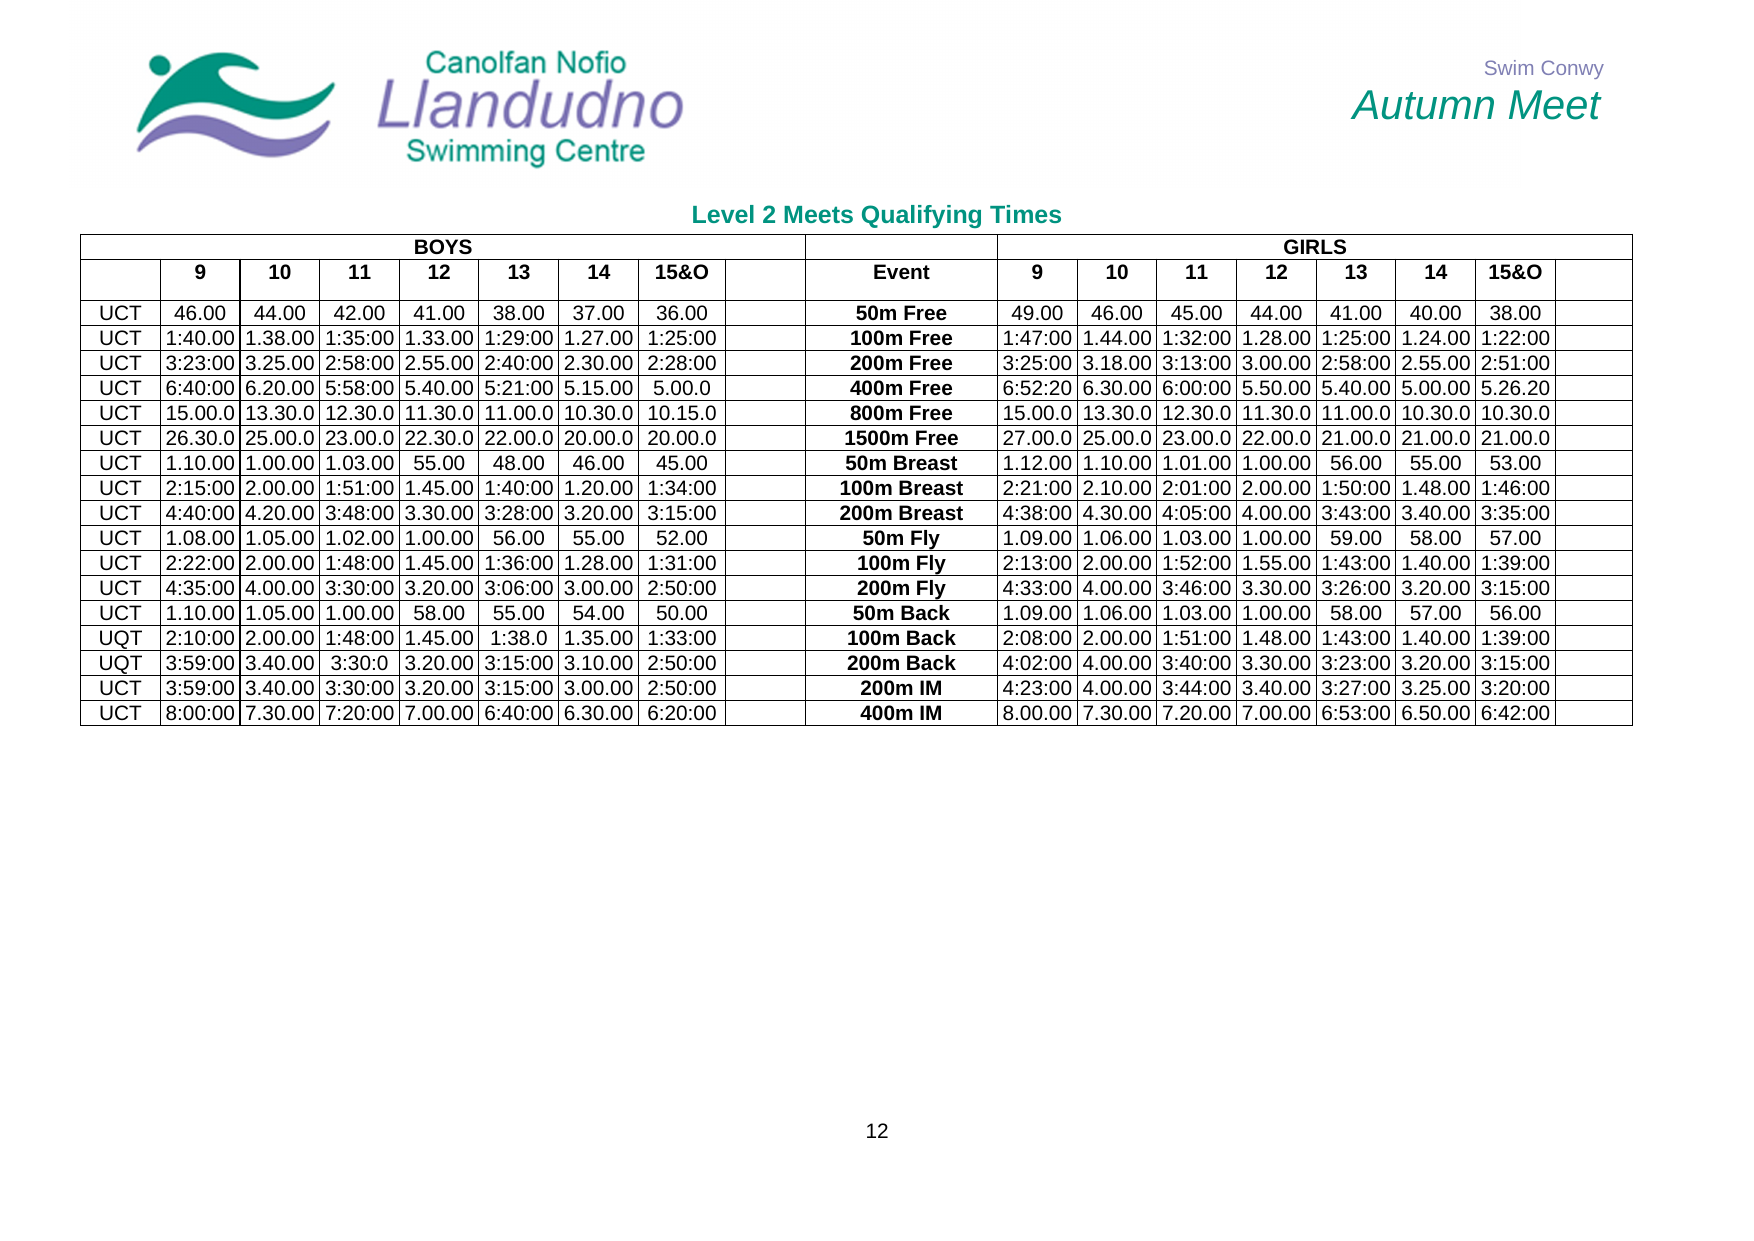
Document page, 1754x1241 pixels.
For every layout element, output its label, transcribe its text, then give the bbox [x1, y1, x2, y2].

text Level 2 Meets Qualifying Times [150, 200, 1604, 229]
table_cell [726, 501, 805, 524]
table_header BOYS [81, 235, 805, 258]
table_cell [726, 301, 805, 324]
table_cell 2:13:00 [998, 551, 1077, 574]
table_cell 20.00.0 [639, 426, 725, 449]
table_cell 41.00 [400, 301, 478, 324]
table_cell 3.30.00 [400, 501, 478, 524]
table_cell 1.45.00 [400, 476, 478, 499]
table_cell 40.00 [1396, 301, 1475, 324]
table_cell 7.30.00 [241, 701, 319, 724]
table_cell 2:50:00 [639, 676, 725, 699]
table_cell 5.26.20 [1476, 376, 1555, 399]
table_cell 1.28.00 [1237, 326, 1316, 349]
table_cell 6.30.00 [559, 701, 638, 724]
table_cell UCT [81, 526, 160, 549]
table_cell 3:48:00 [320, 501, 399, 524]
table_cell 1.06.00 [1078, 526, 1156, 549]
table_cell 12.30.0 [320, 401, 399, 424]
table_cell 1.00.00 [1237, 526, 1316, 549]
table_cell [726, 551, 805, 574]
table_cell 4:33:00 [998, 576, 1077, 599]
table_cell 5.00.00 [1396, 376, 1475, 399]
table_cell 1.08.00 [161, 526, 239, 549]
table_cell 4:23:00 [998, 676, 1077, 699]
table_cell [726, 526, 805, 549]
table_cell 1.00.00 [1237, 451, 1316, 474]
table_cell 49.00 [998, 301, 1077, 324]
table_cell 12 [400, 260, 478, 299]
table_cell 1.00.00 [320, 601, 399, 624]
table_cell 46.00 [559, 451, 638, 474]
table_cell 2.30.00 [559, 351, 638, 374]
table_cell 7.00.00 [400, 701, 478, 724]
table_cell 1:51:00 [1157, 626, 1236, 649]
table_cell 3.00.00 [1237, 351, 1316, 374]
table_cell 1.00.00 [241, 451, 319, 474]
table_cell 1.40.00 [1396, 626, 1475, 649]
table_cell 8.00.00 [998, 701, 1077, 724]
table_cell UCT [81, 676, 160, 699]
table_cell 1.03.00 [1157, 601, 1236, 624]
table_cell 100m Back [806, 626, 997, 649]
table_header GIRLS [998, 235, 1632, 258]
table_cell [726, 651, 805, 674]
table_cell 15&O [639, 260, 725, 299]
table_cell 3.20.00 [1396, 651, 1475, 674]
table_cell 1:48:00 [320, 626, 399, 649]
table_cell 12 [1237, 260, 1316, 299]
table_cell 1:36:00 [479, 551, 558, 574]
table_cell 2:50:00 [639, 651, 725, 674]
table_cell 26.30.0 [161, 426, 239, 449]
table_cell UCT [81, 376, 160, 399]
table_cell 3:23:00 [1317, 651, 1395, 674]
table_cell 2:08:00 [998, 626, 1077, 649]
table_cell 8:00:00 [161, 701, 239, 724]
table_cell 200m Back [806, 651, 997, 674]
table_cell 21.00.0 [1317, 426, 1395, 449]
table_cell 1.09.00 [998, 601, 1077, 624]
table_cell 1:48:00 [320, 551, 399, 574]
table_cell [726, 676, 805, 699]
table_cell 13.30.0 [241, 401, 319, 424]
table_cell 100m Free [806, 326, 997, 349]
table_cell 5.40.00 [400, 376, 478, 399]
table_cell 1.09.00 [998, 526, 1077, 549]
table_cell 5:21:00 [479, 376, 558, 399]
table_cell [1556, 351, 1632, 374]
table_cell 1.10.00 [161, 451, 239, 474]
table_cell 3:25:00 [998, 351, 1077, 374]
table_cell [726, 260, 805, 299]
table_cell 3:44:00 [1157, 676, 1236, 699]
table_cell [726, 401, 805, 424]
table_cell UCT [81, 476, 160, 499]
table_cell 1.48.00 [1237, 626, 1316, 649]
table_cell 4.00.00 [1078, 676, 1156, 699]
table_cell 2:51:00 [1476, 351, 1555, 374]
table_cell 800m Free [806, 401, 997, 424]
table_cell 2:40:00 [479, 351, 558, 374]
table_cell 3:28:00 [479, 501, 558, 524]
table_cell [1556, 526, 1632, 549]
table_cell UCT [81, 501, 160, 524]
table_cell [1556, 626, 1632, 649]
table_cell 1:25:00 [1317, 326, 1395, 349]
table_cell 3:15:00 [479, 651, 558, 674]
table_cell 6:53:00 [1317, 701, 1395, 724]
table_cell UCT [81, 326, 160, 349]
table_cell 4:40:00 [161, 501, 239, 524]
table_cell 6.30.00 [1078, 376, 1156, 399]
table_cell 3.40.00 [241, 651, 319, 674]
table_cell 7.30.00 [1078, 701, 1156, 724]
table_cell UCT [81, 301, 160, 324]
table_cell 5.50.00 [1237, 376, 1316, 399]
table_cell 2.55.00 [400, 351, 478, 374]
table_cell 11.30.0 [1237, 401, 1316, 424]
table_cell 3.30.00 [1237, 576, 1316, 599]
table_cell [1556, 601, 1632, 624]
table_cell 4.20.00 [241, 501, 319, 524]
table_cell 59.00 [1317, 526, 1395, 549]
table_cell 4.30.00 [1078, 501, 1156, 524]
table_cell 200m Breast [806, 501, 997, 524]
table_cell 1:46:00 [1476, 476, 1555, 499]
table_cell 15.00.0 [998, 401, 1077, 424]
table_cell [1556, 676, 1632, 699]
table_cell 15&O [1476, 260, 1555, 299]
table_cell 5:58:00 [320, 376, 399, 399]
table_cell 1:50:00 [1317, 476, 1395, 499]
table_cell 3.20.00 [400, 576, 478, 599]
table_cell 56.00 [479, 526, 558, 549]
table_cell 100m Breast [806, 476, 997, 499]
table_cell 1.44.00 [1078, 326, 1156, 349]
table_cell 3.40.00 [1396, 501, 1475, 524]
table_cell 54.00 [559, 601, 638, 624]
table_cell 1.03.00 [1157, 526, 1236, 549]
table_cell 1.10.00 [1078, 451, 1156, 474]
table_cell 1.45.00 [400, 551, 478, 574]
table_cell 3:40:00 [1157, 651, 1236, 674]
table_cell UCT [81, 351, 160, 374]
table_cell 1.00.00 [400, 526, 478, 549]
table_cell 36.00 [639, 301, 725, 324]
table_cell 1.35.00 [559, 626, 638, 649]
table_cell UCT [81, 401, 160, 424]
table_cell 2:58:00 [1317, 351, 1395, 374]
table_cell 1.12.00 [998, 451, 1077, 474]
table_cell [1556, 476, 1632, 499]
table_cell 23.00.0 [320, 426, 399, 449]
table_cell 4:35:00 [161, 576, 239, 599]
table_cell 2.00.00 [241, 476, 319, 499]
table_cell 6:00:00 [1157, 376, 1236, 399]
table_cell 22.00.0 [479, 426, 558, 449]
table_cell 1:39:00 [1476, 551, 1555, 574]
table_cell 21.00.0 [1396, 426, 1475, 449]
table_cell 200m IM [806, 676, 997, 699]
table_cell 1.27.00 [559, 326, 638, 349]
table_cell 3.40.00 [1237, 676, 1316, 699]
table_cell 45.00 [639, 451, 725, 474]
table_cell [726, 426, 805, 449]
table_cell 2.00.00 [1237, 476, 1316, 499]
table_cell [726, 701, 805, 724]
table_cell 1.02.00 [320, 526, 399, 549]
table_cell [726, 376, 805, 399]
table_cell 3.20.00 [559, 501, 638, 524]
table_cell [81, 260, 160, 299]
table_cell [726, 601, 805, 624]
table_cell 23.00.0 [1157, 426, 1236, 449]
table_cell 6.50.00 [1396, 701, 1475, 724]
table_cell 1:43:00 [1317, 551, 1395, 574]
table_cell [726, 476, 805, 499]
table_cell [1556, 260, 1632, 299]
table_cell 100m Fly [806, 551, 997, 574]
table_cell UCT [81, 451, 160, 474]
table_cell [1556, 301, 1632, 324]
table_cell 1.05.00 [241, 526, 319, 549]
table_cell 1:47:00 [998, 326, 1077, 349]
table_cell 3.18.00 [1078, 351, 1156, 374]
table_cell 11.00.0 [1317, 401, 1395, 424]
table_cell 1500m Free [806, 426, 997, 449]
table_cell 58.00 [1396, 526, 1475, 549]
table_cell 2.00.00 [241, 626, 319, 649]
table_cell 3.40.00 [241, 676, 319, 699]
table_cell UCT [81, 601, 160, 624]
table_cell 45.00 [1157, 301, 1236, 324]
table_cell 2.55.00 [1396, 351, 1475, 374]
table_cell 200m Free [806, 351, 997, 374]
table_cell [726, 326, 805, 349]
table_cell 1:43:00 [1317, 626, 1395, 649]
table_cell 1:35:00 [320, 326, 399, 349]
table_cell 3:15:00 [1476, 576, 1555, 599]
table_cell 1.33.00 [400, 326, 478, 349]
table_cell 1.03.00 [320, 451, 399, 474]
table_cell UCT [81, 551, 160, 574]
table_cell 13 [1317, 260, 1395, 299]
table_cell UCT [81, 701, 160, 724]
table_cell 55.00 [1396, 451, 1475, 474]
table_cell 4.00.00 [1237, 501, 1316, 524]
table_cell UQT [81, 626, 160, 649]
table_cell 55.00 [559, 526, 638, 549]
table_cell 3:59:00 [161, 676, 239, 699]
table_cell 44.00 [1237, 301, 1316, 324]
table_cell 48.00 [479, 451, 558, 474]
table_cell [1556, 501, 1632, 524]
table_cell 13.30.0 [1078, 401, 1156, 424]
table_cell 3:46:00 [1157, 576, 1236, 599]
table_cell 1:40:00 [479, 476, 558, 499]
table_cell 4.00.00 [1078, 651, 1156, 674]
table_cell UQT [81, 651, 160, 674]
table_cell 50.00 [639, 601, 725, 624]
table_cell 3:06:00 [479, 576, 558, 599]
table_cell 14 [559, 260, 638, 299]
table_cell 5.40.00 [1317, 376, 1395, 399]
table_cell [1556, 576, 1632, 599]
table_cell 3:23:00 [161, 351, 239, 374]
table_cell [1556, 401, 1632, 424]
table_cell 2.00.00 [1078, 551, 1156, 574]
table_cell 2:22:00 [161, 551, 239, 574]
table_cell 1.10.00 [161, 601, 239, 624]
table_cell 13 [479, 260, 558, 299]
table_cell 3:15:00 [479, 676, 558, 699]
table_cell UCT [81, 426, 160, 449]
table_cell 1:22:00 [1476, 326, 1555, 349]
table_cell 400m IM [806, 701, 997, 724]
table_cell 3.20.00 [400, 676, 478, 699]
table_cell 6:40:00 [479, 701, 558, 724]
table_cell 3.20.00 [1396, 576, 1475, 599]
table_cell 53.00 [1476, 451, 1555, 474]
table_cell 3.25.00 [1396, 676, 1475, 699]
table_cell 56.00 [1476, 601, 1555, 624]
table_cell 20.00.0 [559, 426, 638, 449]
table_cell 50m Breast [806, 451, 997, 474]
table_cell 6.20.00 [241, 376, 319, 399]
table_cell 2.00.00 [241, 551, 319, 574]
table_cell 3:30:00 [320, 676, 399, 699]
table_cell 4:05:00 [1157, 501, 1236, 524]
table_cell 50m Fly [806, 526, 997, 549]
table_cell 1.20.00 [559, 476, 638, 499]
table_cell 12.30.0 [1157, 401, 1236, 424]
table_cell 5.15.00 [559, 376, 638, 399]
table_cell UCT [81, 576, 160, 599]
table_cell 1:38.0 [479, 626, 558, 649]
table_cell [1556, 551, 1632, 574]
table_cell 22.00.0 [1237, 426, 1316, 449]
table_cell 6:20:00 [639, 701, 725, 724]
table_cell 55.00 [400, 451, 478, 474]
table_cell [1556, 651, 1632, 674]
table_cell 3.20.00 [400, 651, 478, 674]
table_cell 38.00 [479, 301, 558, 324]
table_cell 10.15.0 [639, 401, 725, 424]
table_cell [1556, 451, 1632, 474]
table_cell 1:39:00 [1476, 626, 1555, 649]
table_cell 46.00 [1078, 301, 1156, 324]
table_cell 9 [161, 260, 239, 299]
table_header [806, 235, 997, 258]
table_cell 2:21:00 [998, 476, 1077, 499]
table_cell 1:40.00 [161, 326, 239, 349]
table_cell [726, 626, 805, 649]
table_cell 22.30.0 [400, 426, 478, 449]
table_cell 2:50:00 [639, 576, 725, 599]
table_cell 41.00 [1317, 301, 1395, 324]
table_cell [726, 351, 805, 374]
table_cell 25.00.0 [241, 426, 319, 449]
table_cell 7.20.00 [1157, 701, 1236, 724]
table_cell 11.00.0 [479, 401, 558, 424]
table_cell 27.00.0 [998, 426, 1077, 449]
table_cell 46.00 [161, 301, 239, 324]
table_cell 3.00.00 [559, 676, 638, 699]
table_cell 42.00 [320, 301, 399, 324]
table_cell 3:20:00 [1476, 676, 1555, 699]
table_cell 3.10.00 [559, 651, 638, 674]
table_cell 2:58:00 [320, 351, 399, 374]
table_cell 55.00 [479, 601, 558, 624]
table_cell 2:10:00 [161, 626, 239, 649]
table_cell 1.55.00 [1237, 551, 1316, 574]
table_cell 15.00.0 [161, 401, 239, 424]
table_cell 1:31:00 [639, 551, 725, 574]
table_cell 3:26:00 [1317, 576, 1395, 599]
table_cell 400m Free [806, 376, 997, 399]
table_cell 10.30.0 [1476, 401, 1555, 424]
table_cell 11.30.0 [400, 401, 478, 424]
table_cell 21.00.0 [1476, 426, 1555, 449]
table_cell 1.40.00 [1396, 551, 1475, 574]
table_cell 58.00 [1317, 601, 1395, 624]
table_cell 2:15:00 [161, 476, 239, 499]
table_cell 1.45.00 [400, 626, 478, 649]
table_cell 2.00.00 [1078, 626, 1156, 649]
table_cell 3.25.00 [241, 351, 319, 374]
table_cell 5.00.0 [639, 376, 725, 399]
table_cell 1:51:00 [320, 476, 399, 499]
table_cell 1.01.00 [1157, 451, 1236, 474]
table_cell 10 [1078, 260, 1156, 299]
table_cell 7.00.00 [1237, 701, 1316, 724]
table_cell 9 [998, 260, 1077, 299]
table_cell 1.48.00 [1396, 476, 1475, 499]
table_cell 3.00.00 [559, 576, 638, 599]
table_cell 3:13:00 [1157, 351, 1236, 374]
table_cell 1:29:00 [479, 326, 558, 349]
table_cell 58.00 [400, 601, 478, 624]
table_cell 3:30:00 [320, 576, 399, 599]
table_cell 2:28:00 [639, 351, 725, 374]
table_cell Event [806, 260, 997, 299]
table_cell 6:40:00 [161, 376, 239, 399]
table_cell 1:52:00 [1157, 551, 1236, 574]
table_cell 14 [1396, 260, 1475, 299]
table_cell 10 [241, 260, 319, 299]
table_cell 1.06.00 [1078, 601, 1156, 624]
table_cell 2:01:00 [1157, 476, 1236, 499]
table_cell 1.24.00 [1396, 326, 1475, 349]
table_cell 6:42:00 [1476, 701, 1555, 724]
table_cell 4:38:00 [998, 501, 1077, 524]
table_cell 10.30.0 [1396, 401, 1475, 424]
table_cell 3:27:00 [1317, 676, 1395, 699]
table_cell 1:25:00 [639, 326, 725, 349]
table_cell 44.00 [241, 301, 319, 324]
table_cell 3:30:0 [320, 651, 399, 674]
table_cell 200m Fly [806, 576, 997, 599]
table_cell 57.00 [1476, 526, 1555, 549]
table_cell 3:35:00 [1476, 501, 1555, 524]
table_cell 57.00 [1396, 601, 1475, 624]
picture [69, 0, 1521, 188]
table_cell 10.30.0 [559, 401, 638, 424]
table_cell 3:15:00 [639, 501, 725, 524]
table_cell 52.00 [639, 526, 725, 549]
table_cell 1:33:00 [639, 626, 725, 649]
table_cell [1556, 426, 1632, 449]
table_cell 1.38.00 [241, 326, 319, 349]
table_cell 1.00.00 [1237, 601, 1316, 624]
table_cell 7:20:00 [320, 701, 399, 724]
table_cell 50m Free [806, 301, 997, 324]
table_cell [726, 451, 805, 474]
table_cell 3:43:00 [1317, 501, 1395, 524]
table_cell 37.00 [559, 301, 638, 324]
table_cell [1556, 326, 1632, 349]
table_cell 4.00.00 [1078, 576, 1156, 599]
table_cell 2.10.00 [1078, 476, 1156, 499]
table_cell 1.28.00 [559, 551, 638, 574]
table_cell [726, 576, 805, 599]
table_cell 38.00 [1476, 301, 1555, 324]
table_cell 3:15:00 [1476, 651, 1555, 674]
table_cell 4.00.00 [241, 576, 319, 599]
table_cell 1:32:00 [1157, 326, 1236, 349]
table_cell 11 [320, 260, 399, 299]
table_cell 1:34:00 [639, 476, 725, 499]
table_cell 11 [1157, 260, 1236, 299]
table_cell [1556, 376, 1632, 399]
table_cell 1.05.00 [241, 601, 319, 624]
table_cell 3:59:00 [161, 651, 239, 674]
table_cell 6:52:20 [998, 376, 1077, 399]
table_cell 50m Back [806, 601, 997, 624]
table_cell 56.00 [1317, 451, 1395, 474]
table_cell [1556, 701, 1632, 724]
table_cell 25.00.0 [1078, 426, 1156, 449]
table_cell 4:02:00 [998, 651, 1077, 674]
table_cell 3.30.00 [1237, 651, 1316, 674]
